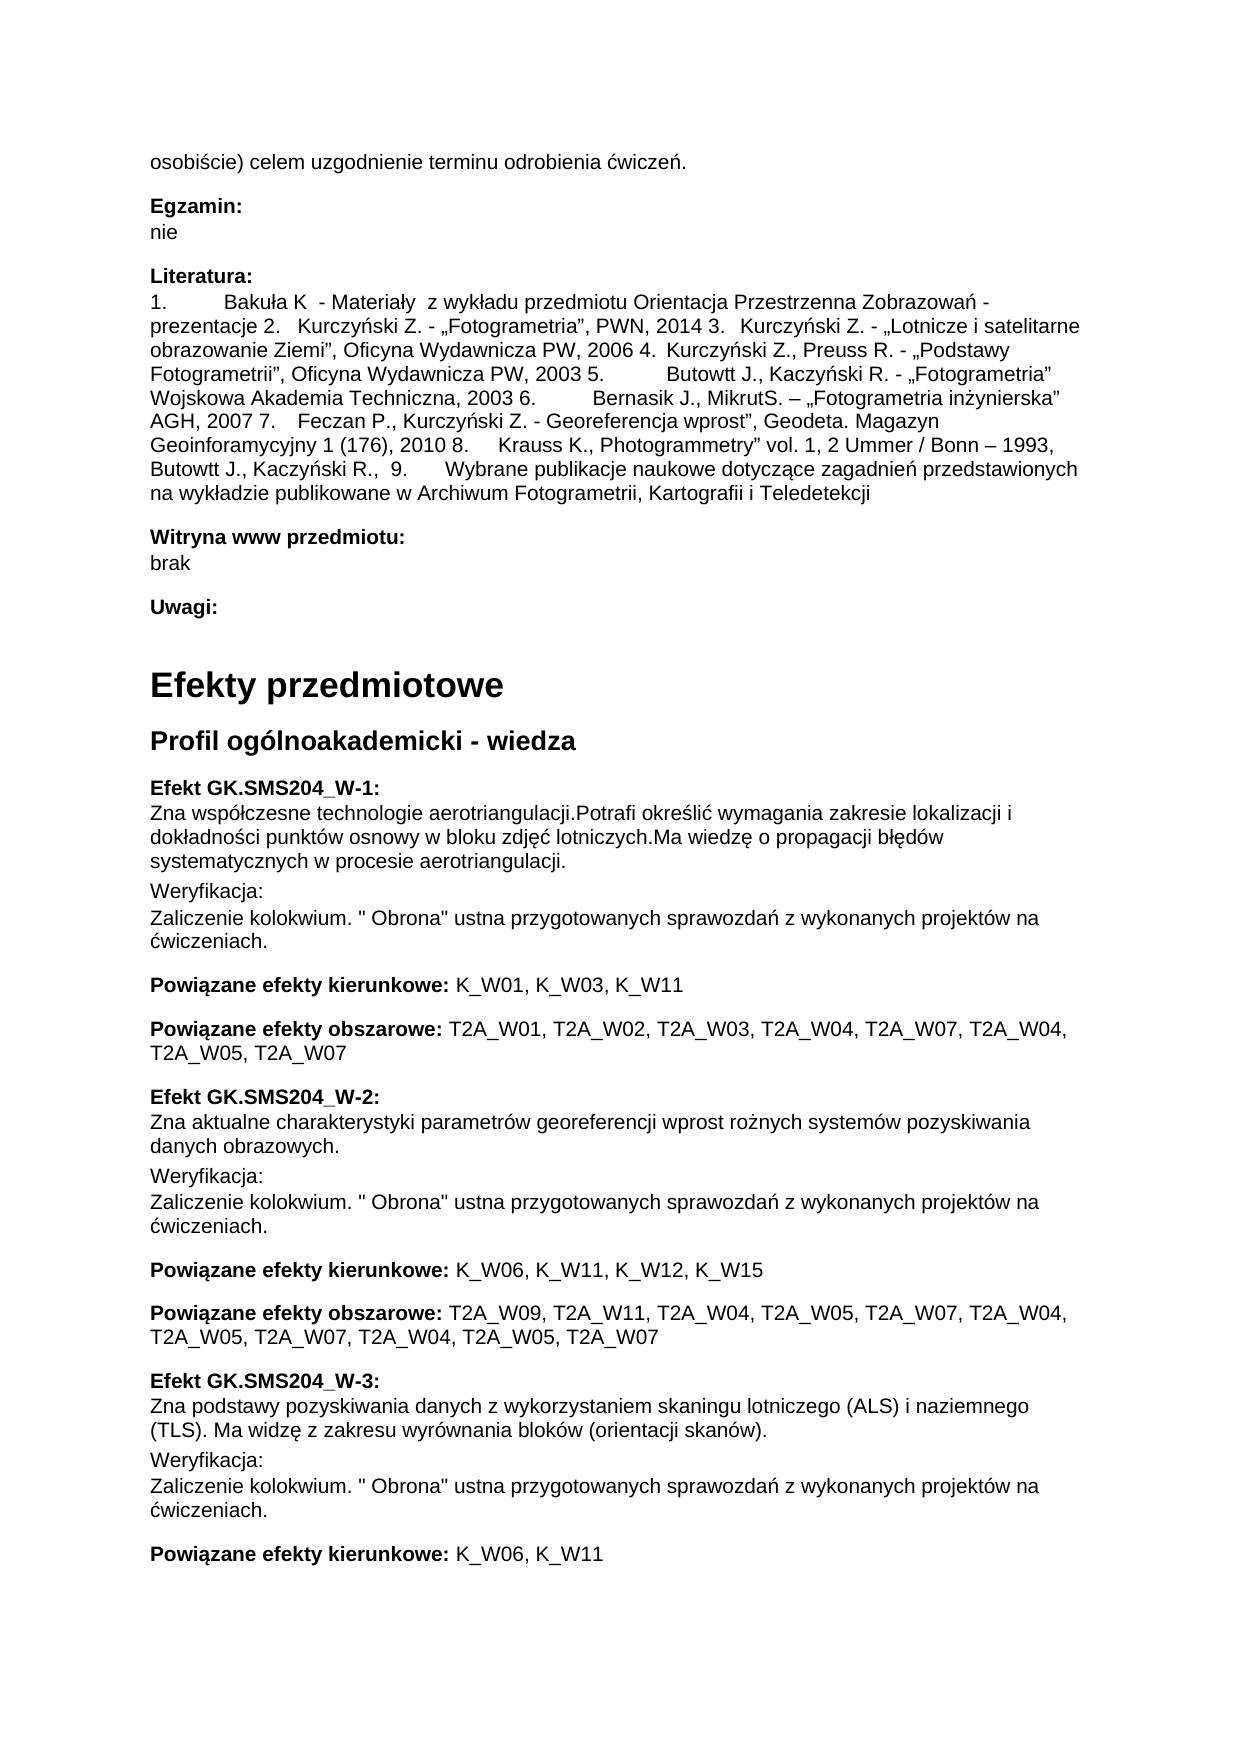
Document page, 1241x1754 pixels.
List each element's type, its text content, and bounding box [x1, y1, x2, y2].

text Efekt GK.SMS204_W-3: [150, 1369, 1090, 1393]
text Powiązane efekty kierunkowe: K_W06, K_W11 [150, 1542, 1090, 1566]
text Zaliczenie kolokwium. " Obrona" ustna przygotowanych sprawozdań z wykonanych projektów na ćwiczeniach. [150, 905, 1090, 953]
text Zna podstawy pozyskiwania danych z wykorzystaniem skaningu lotniczego (ALS) i naziemnego (TLS). Ma widzę z zakresu wyrównania bloków (orientacji skanów). [150, 1394, 1090, 1442]
text Weryfikacja: [150, 879, 1090, 903]
text Powiązane efekty obszarowe: T2A_W09, T2A_W11, T2A_W04, T2A_W05, T2A_W07, T2A_W04, T2A_W05, T2A_W07, T2A_W04, T2A_W05, T2A_W07 [150, 1301, 1090, 1349]
subtitle Profil ogólnoakademicki - wiedza [150, 725, 1090, 756]
text nie [150, 220, 1090, 244]
text Zaliczenie kolokwium. " Obrona" ustna przygotowanych sprawozdań z wykonanych projektów na ćwiczeniach. [150, 1190, 1090, 1238]
text brak [150, 551, 1090, 575]
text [150, 150, 1090, 174]
text Weryfikacja: [150, 1448, 1090, 1472]
subtitle Efekty przedmiotowe [150, 664, 1090, 705]
text Efekt GK.SMS204_W-2: [150, 1084, 1090, 1108]
text Weryfikacja: [150, 1164, 1090, 1188]
text Egzamin: [150, 194, 1090, 218]
text 1. Bakuła K - Materiały z wykładu przedmiotu Orientacja Przestrzenna Zobrazowań - prezentacje 2. Kurczyński Z. - „Fotogrametria”, PWN, 2014 3. Kurczyński Z. - „Lotnicze i satelitarne obrazowanie Ziemi”, Oficyna Wydawnicza PW, 2006 4. Kurczyński Z., Preuss R. - „Podstawy Fotogrametrii”, Oficyna Wydawnicza PW, 2003 5. Butowtt J., Kaczyński R. - „Fotogrametria” Wojskowa Akademia Techniczna, 2003 6. Bernasik J., MikrutS. – „Fotogrametria inżynierska” AGH, 2007 7. Feczan P., Kurczyński Z. - Georeferencja wprost”, Geodeta. Magazyn Geoinforamycyjny 1 (176), 2010 8. Krauss K., Photogrammetry” vol. 1, 2 Ummer / Bonn – 1993, Butowtt J., Kaczyński R., 9. Wybrane publikacje naukowe dotyczące zagadnień przedstawionych na wykładzie publikowane w Archiwum Fotogrametrii, Kartografii i Teledetekcji [150, 289, 1090, 505]
text Efekt GK.SMS204_W-1: [150, 776, 1090, 800]
text Powiązane efekty kierunkowe: K_W01, K_W03, K_W11 [150, 973, 1090, 997]
text Powiązane efekty obszarowe: T2A_W01, T2A_W02, T2A_W03, T2A_W04, T2A_W07, T2A_W04, T2A_W05, T2A_W07 [150, 1017, 1090, 1065]
text Zaliczenie kolokwium. " Obrona" ustna przygotowanych sprawozdań z wykonanych projektów na ćwiczeniach. [150, 1474, 1090, 1522]
text Uwagi: [150, 595, 1090, 619]
text Powiązane efekty kierunkowe: K_W06, K_W11, K_W12, K_W15 [150, 1257, 1090, 1281]
text Witryna www przedmiotu: [150, 525, 1090, 549]
text Literatura: [150, 263, 1090, 287]
text Zna aktualne charakterystyki parametrów georeferencji wprost rożnych systemów pozyskiwania danych obrazowych. [150, 1109, 1090, 1157]
text Zna współczesne technologie aerotriangulacji.Potrafi określić wymagania zakresie lokalizacji i dokładności punktów osnowy w bloku zdjęć lotniczych.Ma wiedzę o propagacji błędów systematycznych w procesie aerotriangulacji. [150, 801, 1090, 873]
